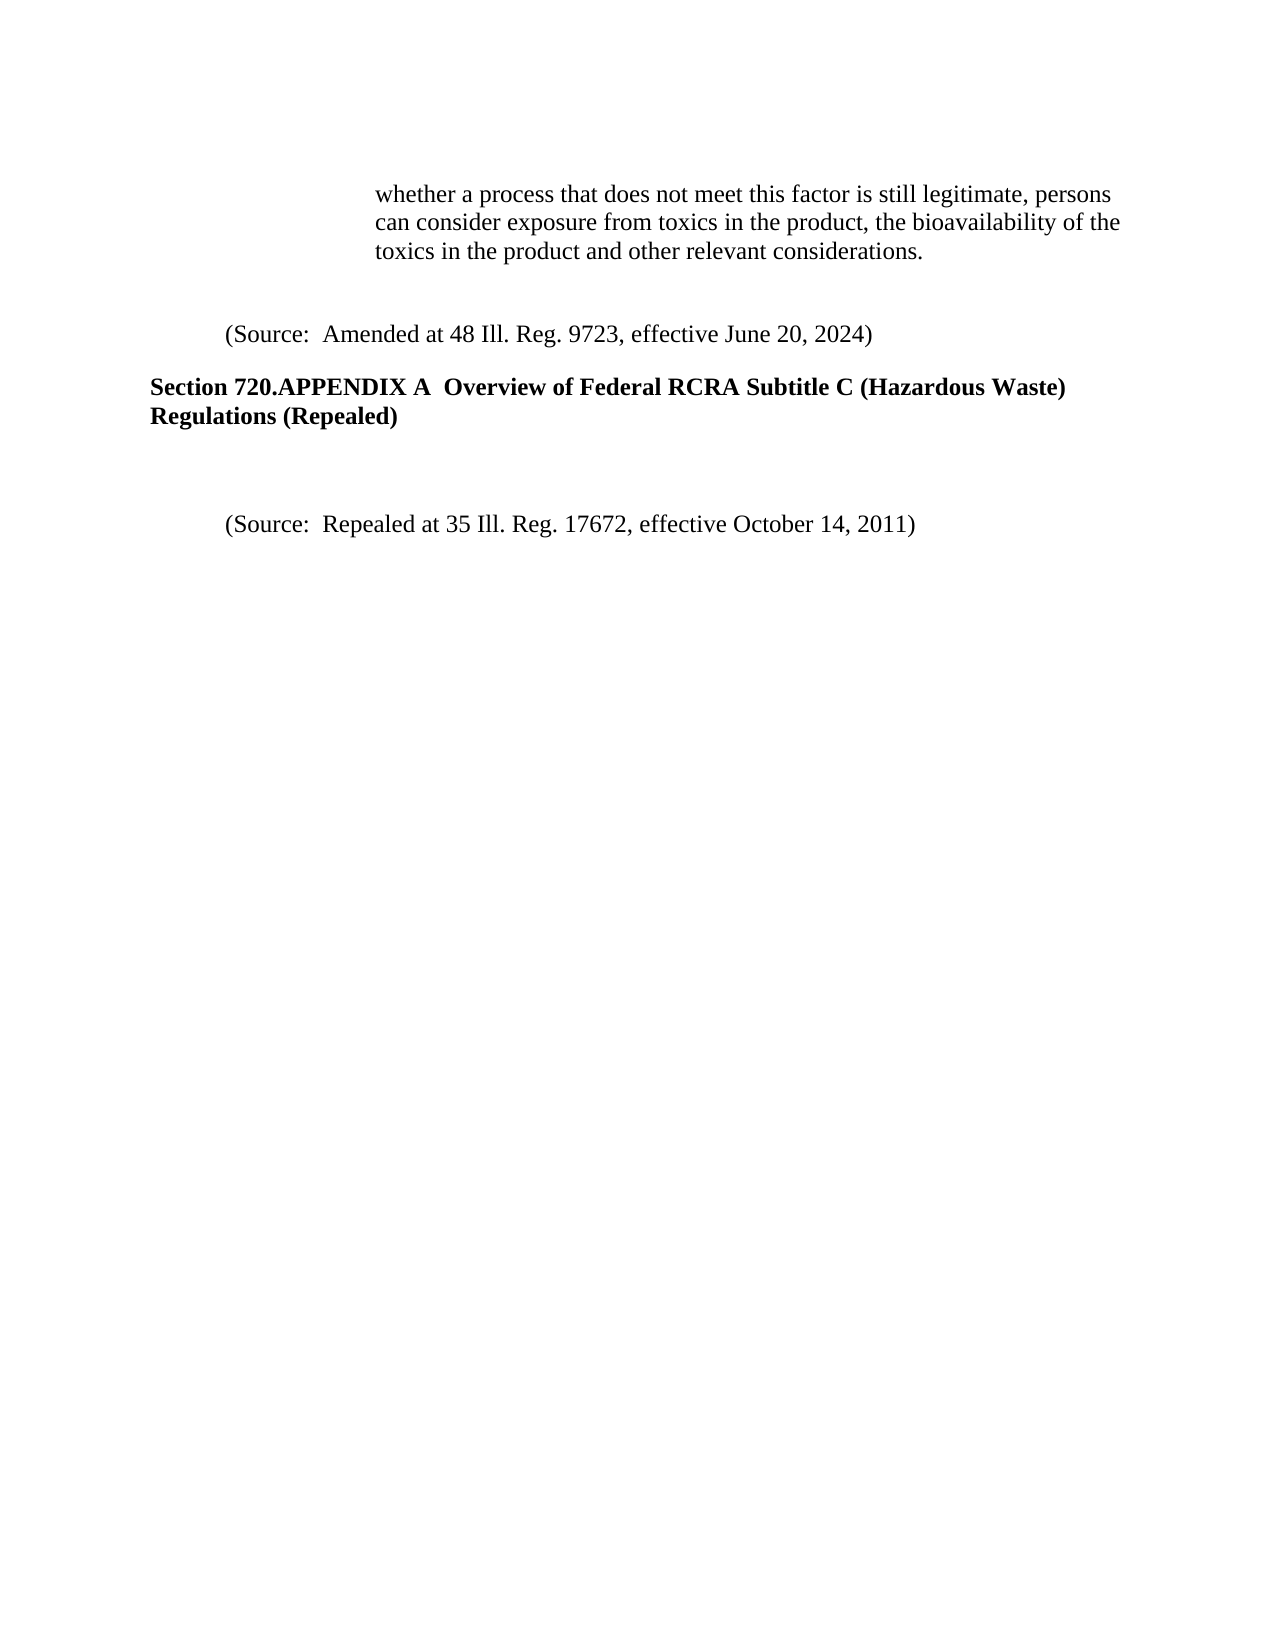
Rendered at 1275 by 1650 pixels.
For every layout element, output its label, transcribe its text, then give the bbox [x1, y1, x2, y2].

text (Source: Amended at 48 Ill. Reg. 9723, effective June 20, 2024) [225, 319, 1125, 347]
text Section 720.APPENDIX A Overview of Federal RCRA Subtitle C (Hazardous Waste) Regulations (Repealed) [150, 372, 1125, 430]
text (Source: Repealed at 35 Ill. Reg. 17672, effective October 14, 2011) [225, 509, 1125, 537]
